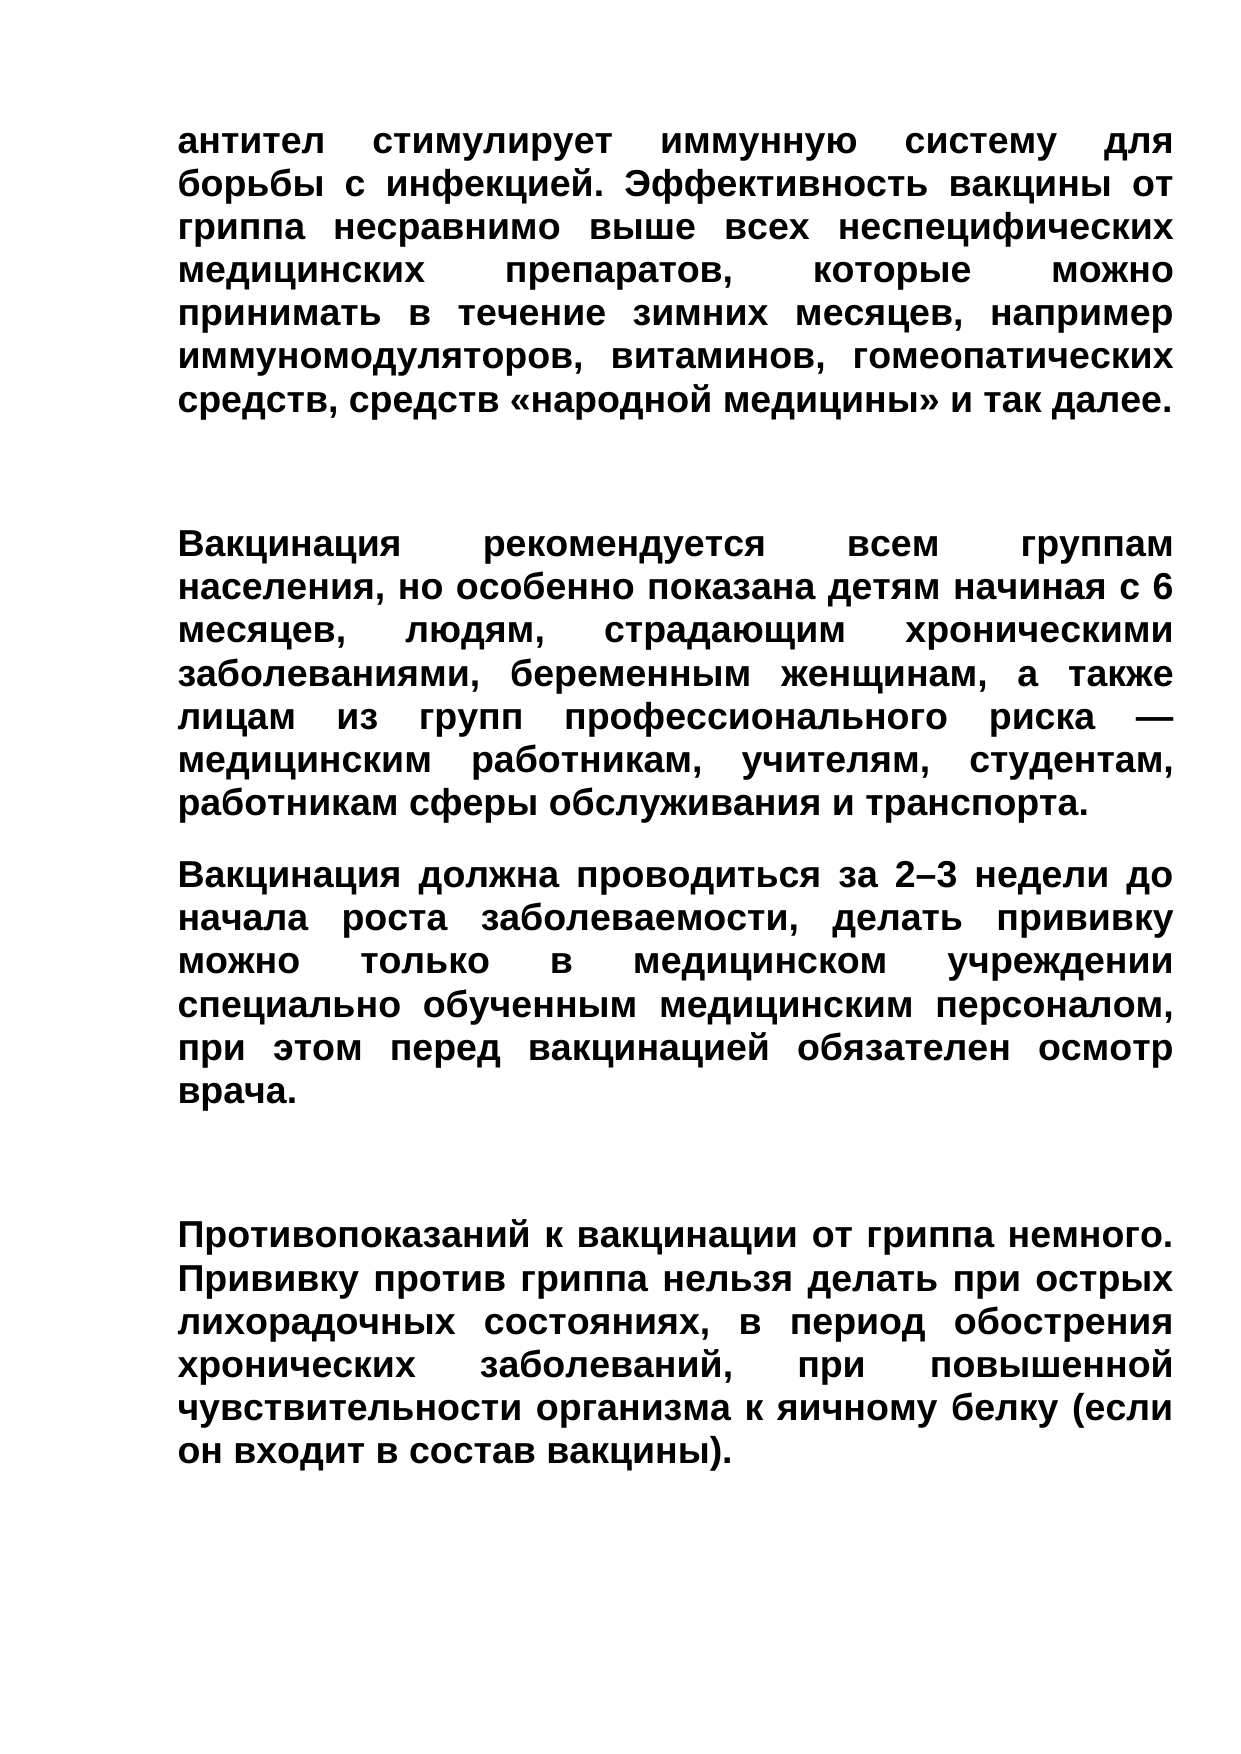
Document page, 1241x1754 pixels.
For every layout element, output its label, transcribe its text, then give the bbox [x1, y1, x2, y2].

text Противопоказаний к вакцинации от гриппа немного. Прививку против гриппа нельзя делать при острых лихорадочных состояниях, в период обострения хронических заболеваний, при повышенной чувствительности организма к яичному белку (если он входит в состав вакцины). [177, 1213, 1174, 1471]
text Вакцинация должна проводиться за 2–3 недели до начала роста заболеваемости, делать прививку можно только в медицинском учреждении специально обученным медицинским персоналом, при этом перед вакцинацией обязателен осмотр врача. [177, 852, 1174, 1111]
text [177, 118, 1174, 420]
text Вакцинация рекомендуется всем группам населения, но особенно показана детям начиная с 6 месяцев, людям, страдающим хроническими заболеваниями, беременным женщинам, а также лицам из групп профессионального риска — медицинским работникам, учителям, студентам, работникам сферы обслуживания и транспорта. [177, 521, 1174, 823]
